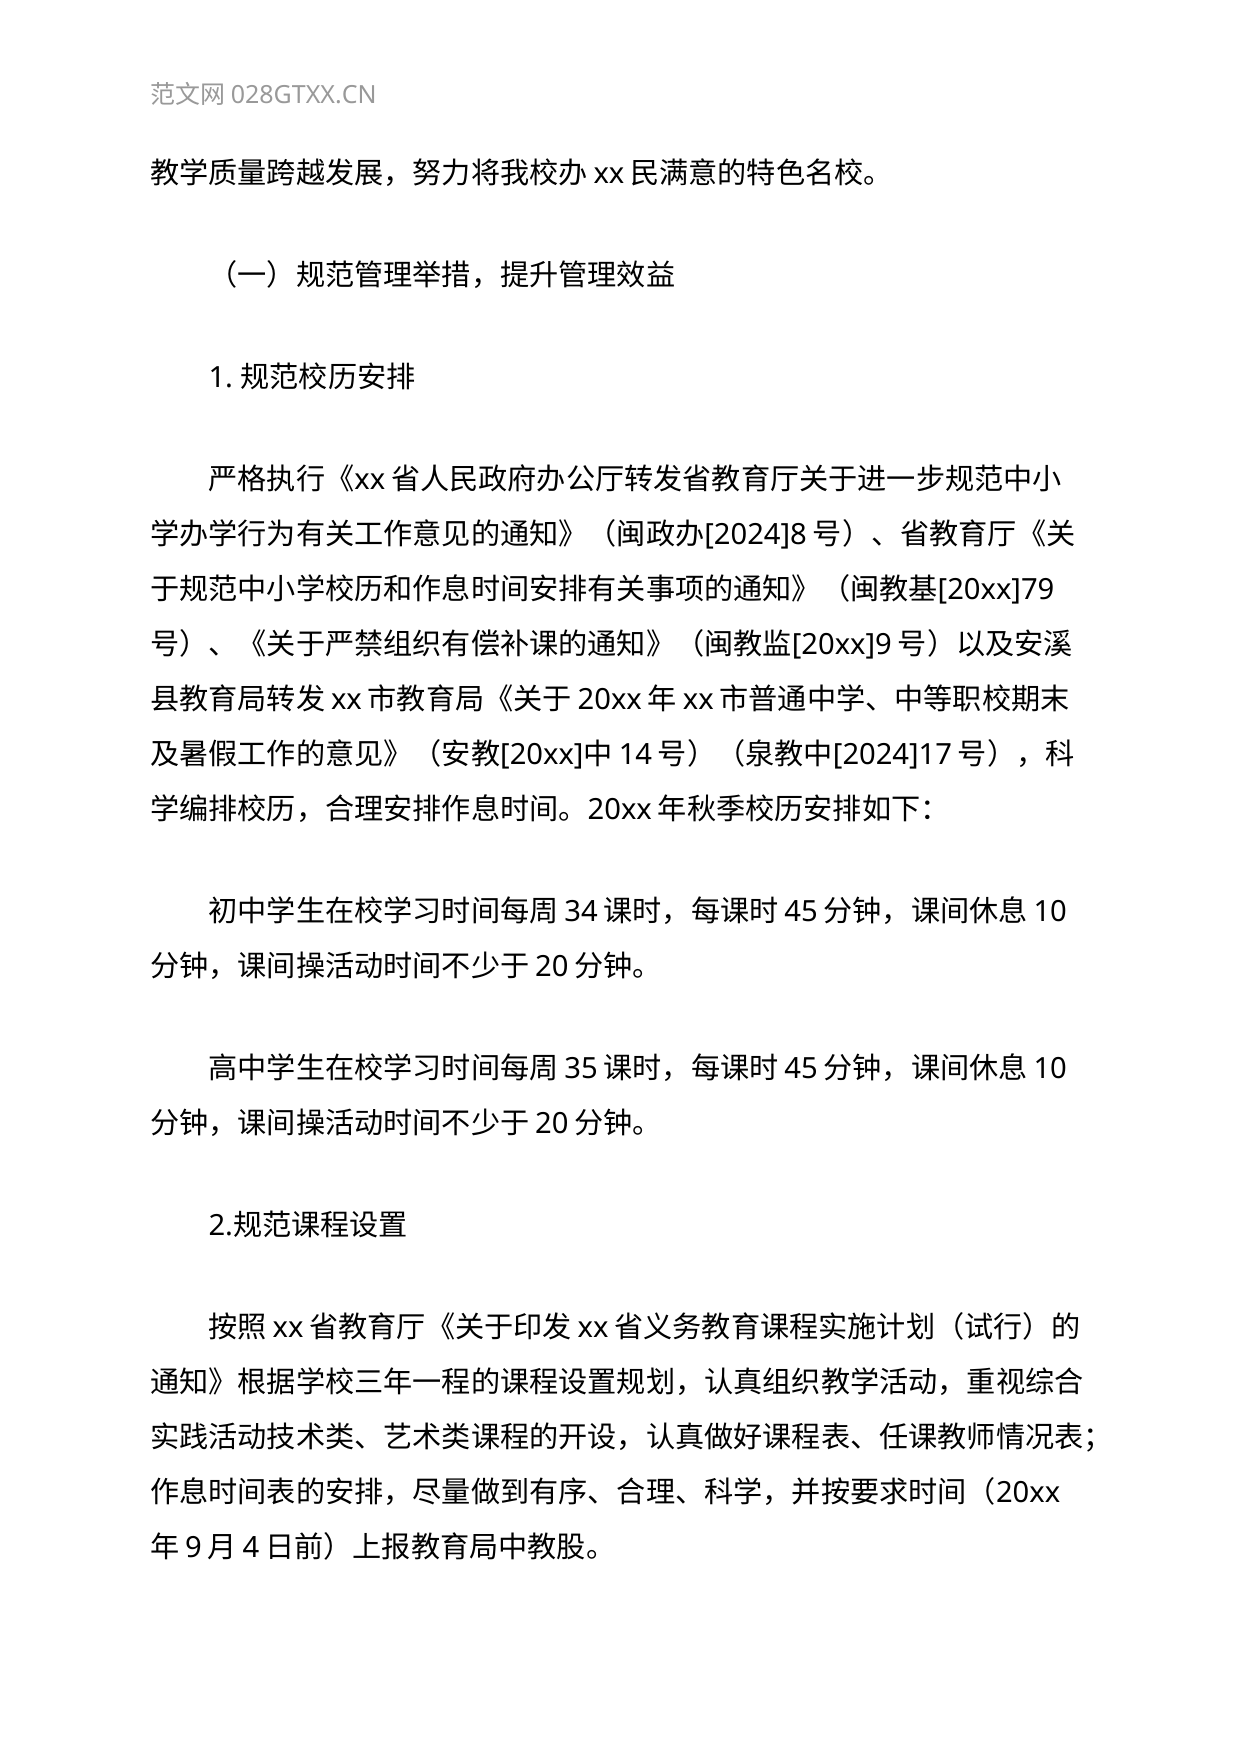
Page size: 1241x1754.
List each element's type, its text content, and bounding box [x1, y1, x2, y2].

text 严格执行《xx省人民政府办公厅转发省教育厅关于进一步规范中小学办学行为有关工作意见的通知》（闽政办[2024]8号）、省教育厅《关于规范中小学校历和作息时间安排有关事项的通知》（闽教基[20xx]79号）、《关于严禁组织有偿补课的通知》（闽教监[20xx]9号）以及安溪县教育局转发xx市教育局《关于20xx年xx市普通中学、中等职校期末及暑假工作的意见》（安教[20xx]中14号）（泉教中[2024]17号），科学编排校历，合理安排作息时间。20xx年秋季校历安排如下： [150, 456, 1090, 828]
text 高中学生在校学习时间每周35课时，每课时45分钟，课间休息10分钟，课间操活动时间不少于20分钟。 [150, 1045, 1090, 1142]
text 1. 规范校历安排 [150, 354, 1090, 396]
text 初中学生在校学习时间每周34课时，每课时45分钟，课间休息10分钟，课间操活动时间不少于20分钟。 [150, 888, 1090, 985]
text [150, 150, 1090, 192]
text （一）规范管理举措，提升管理效益 [150, 252, 1090, 294]
text 2.规范课程设置 [150, 1202, 1090, 1244]
text 按照xx省教育厅《关于印发xx省义务教育课程实施计划（试行）的通知》根据学校三年一程的课程设置规划，认真组织教学活动，重视综合实践活动技术类、艺术类课程的开设，认真做好课程表、任课教师情况表；作息时间表的安排，尽量做到有序、合理、科学，并按要求时间（20xx年9月4日前）上报教育局中教股。 [150, 1304, 1090, 1566]
